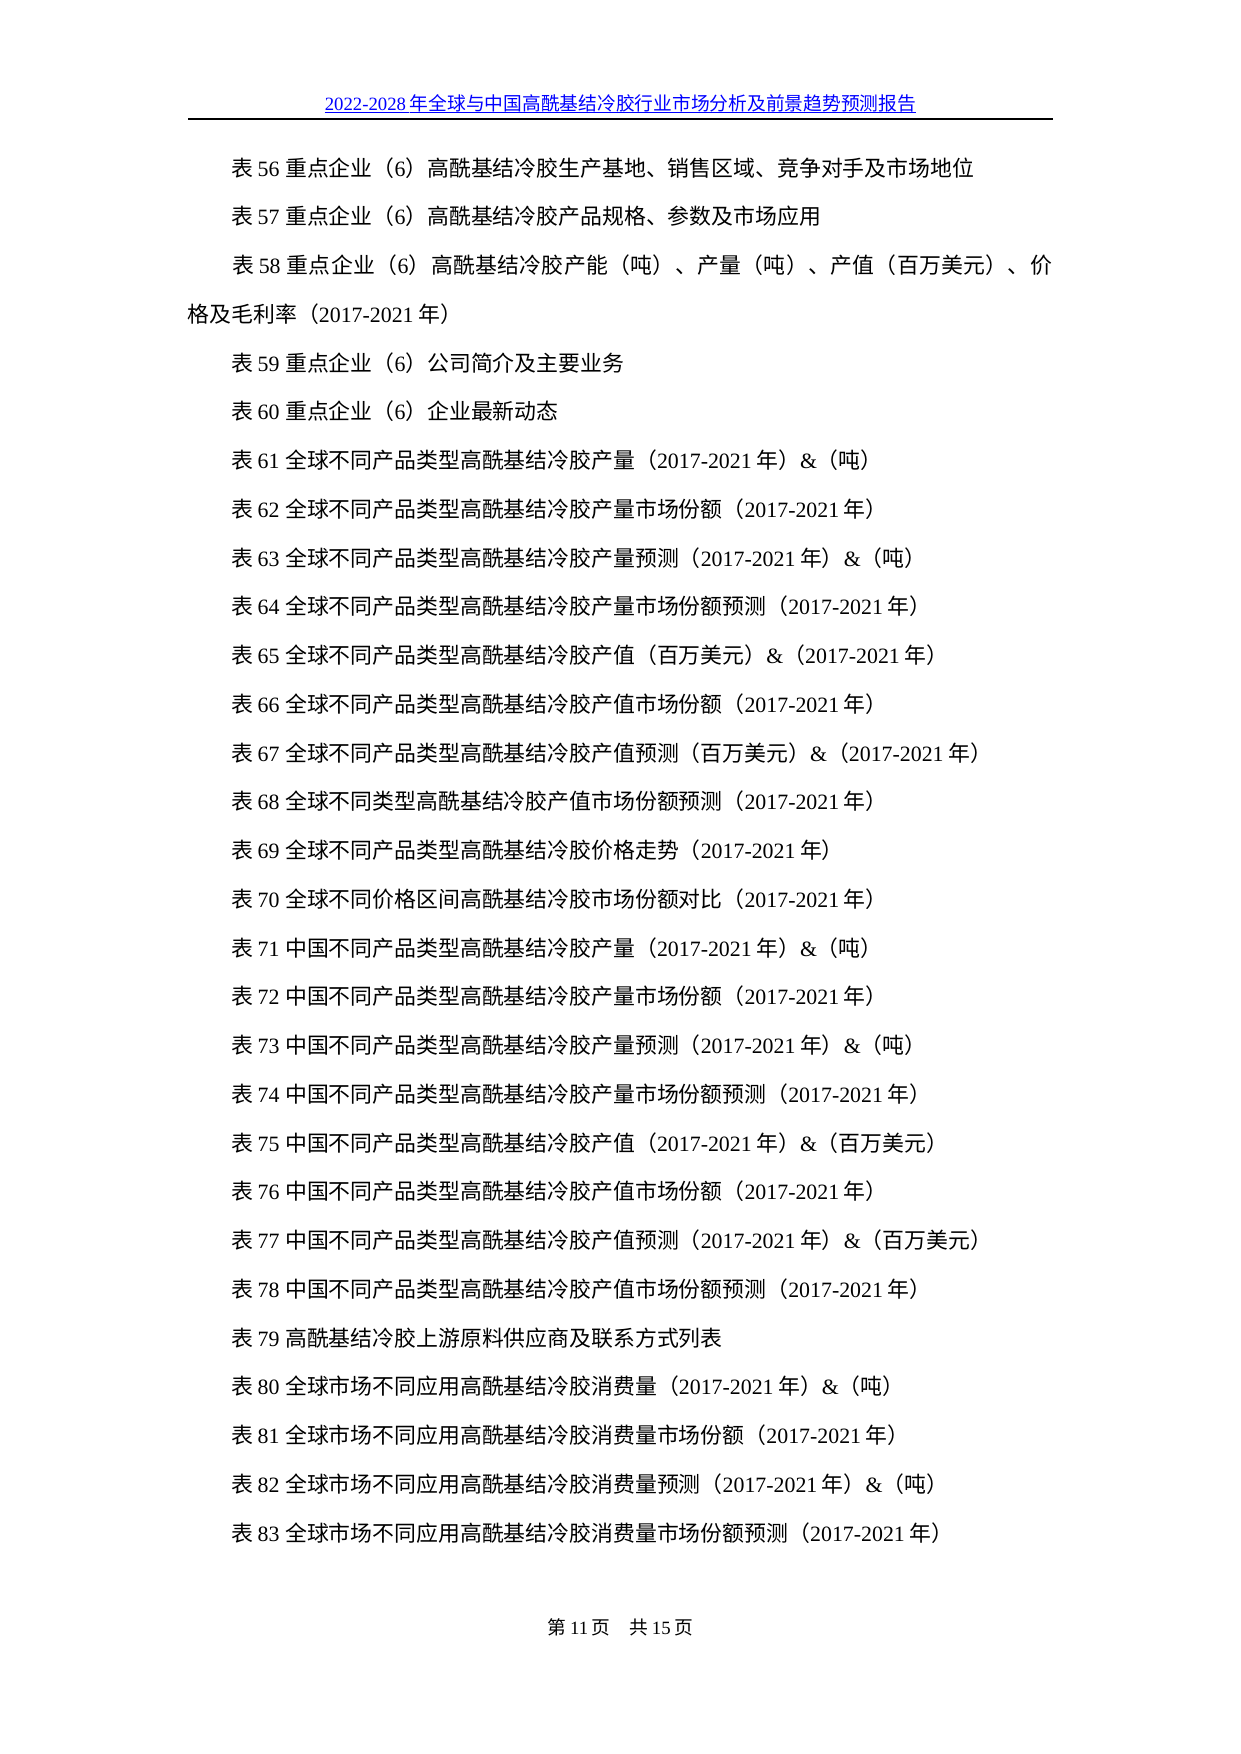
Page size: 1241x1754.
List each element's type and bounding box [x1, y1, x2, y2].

text [187, 150, 1053, 1548]
